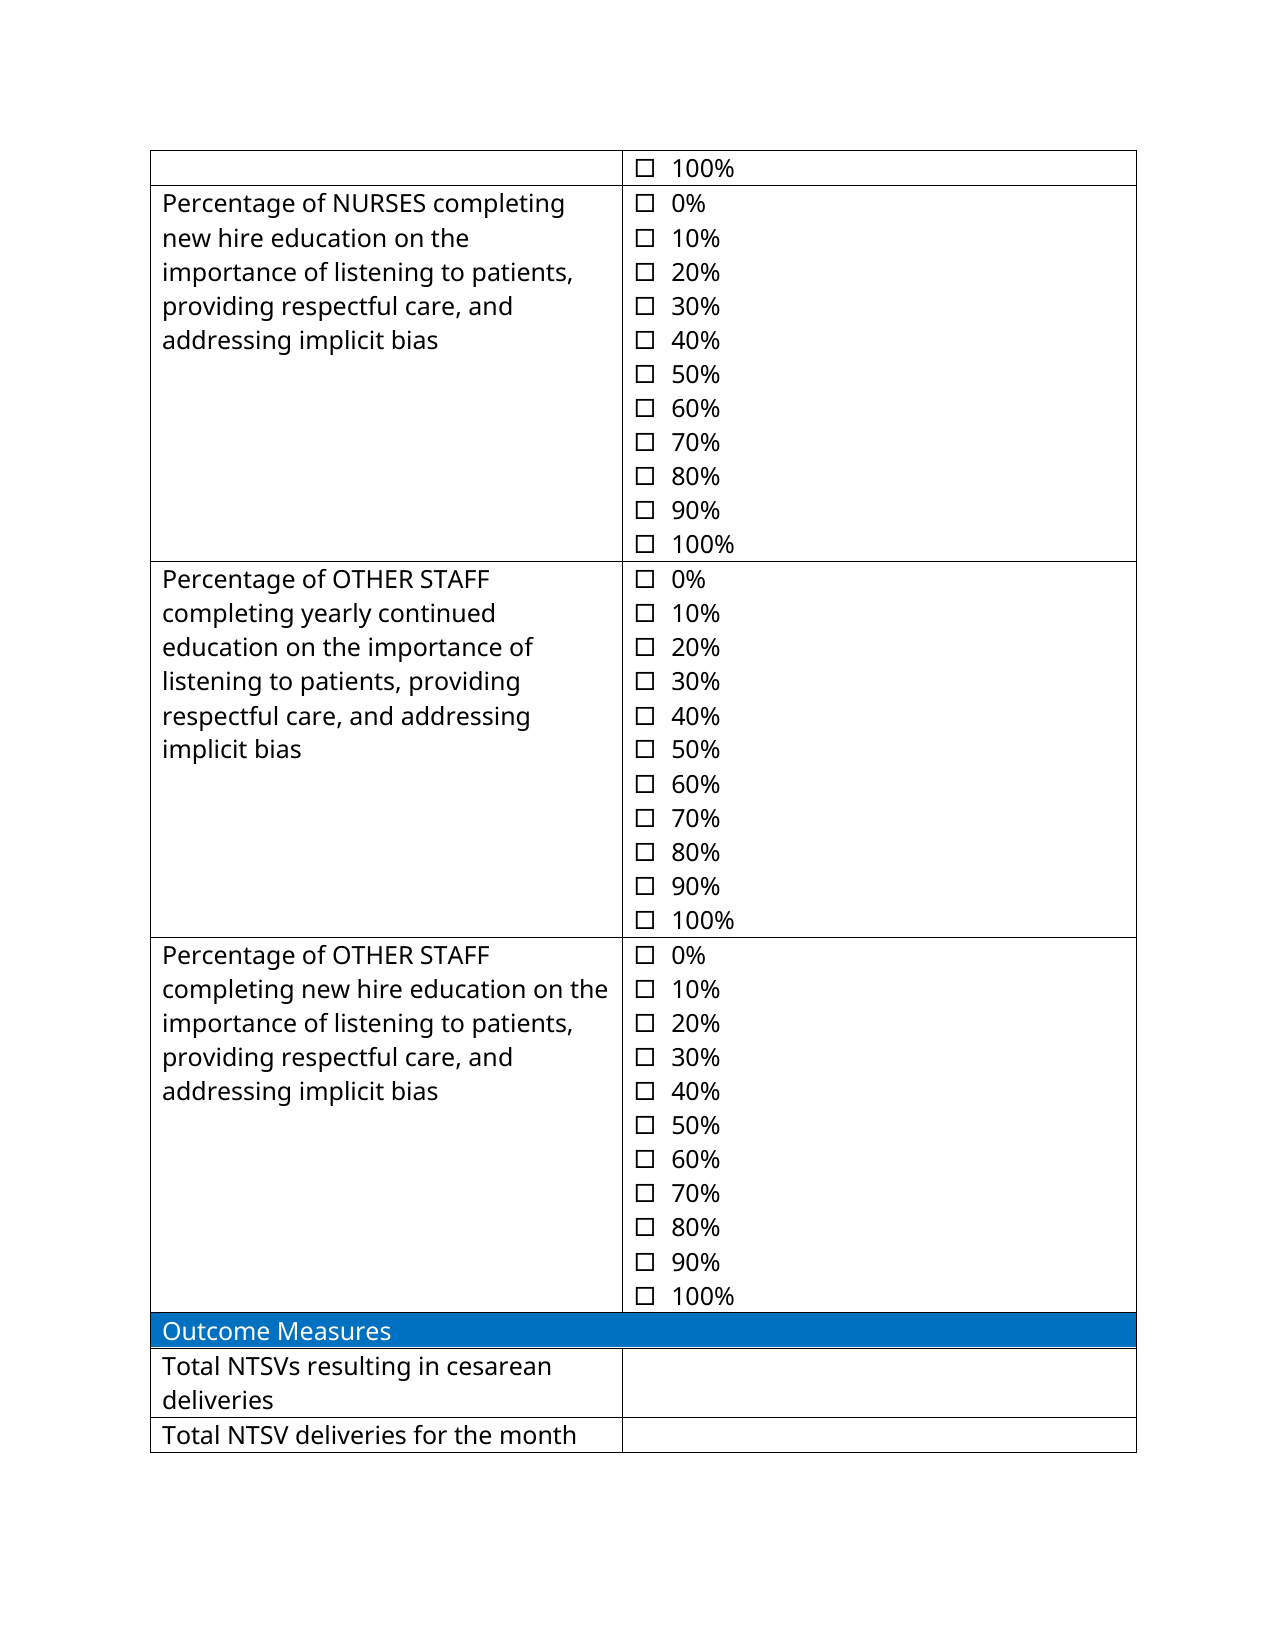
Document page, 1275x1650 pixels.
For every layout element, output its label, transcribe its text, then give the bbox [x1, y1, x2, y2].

table_cell Total NTSV deliveries for the month [151, 1418, 622, 1452]
table_cell 0% 10% 20% 30% 40% 50% 60% 70% 80% 90% 100% [623, 938, 1136, 1312]
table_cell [623, 151, 1136, 185]
table_cell [623, 1349, 1136, 1417]
table_cell 0% 10% 20% 30% 40% 50% 60% 70% 80% 90% 100% [623, 186, 1136, 561]
table_cell 0% 10% 20% 30% 40% 50% 60% 70% 80% 90% 100% [623, 562, 1136, 937]
table_cell Percentage of OTHER STAFF completing yearly continued education on the importance of listening to patients, providing respectful care, and addressing implicit bias [151, 562, 622, 937]
table_cell Total NTSVs resulting in cesarean deliveries [151, 1349, 622, 1417]
table_cell Percentage of OTHER STAFF completing new hire education on the importance of listening to patients, providing respectful care, and addressing implicit bias [151, 938, 622, 1312]
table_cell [151, 151, 622, 185]
table_cell [623, 1418, 1136, 1452]
table_cell Outcome Measures [151, 1313, 1136, 1347]
table_cell Percentage of NURSES completing new hire education on the importance of listening to patients, providing respectful care, and addressing implicit bias [151, 186, 622, 561]
